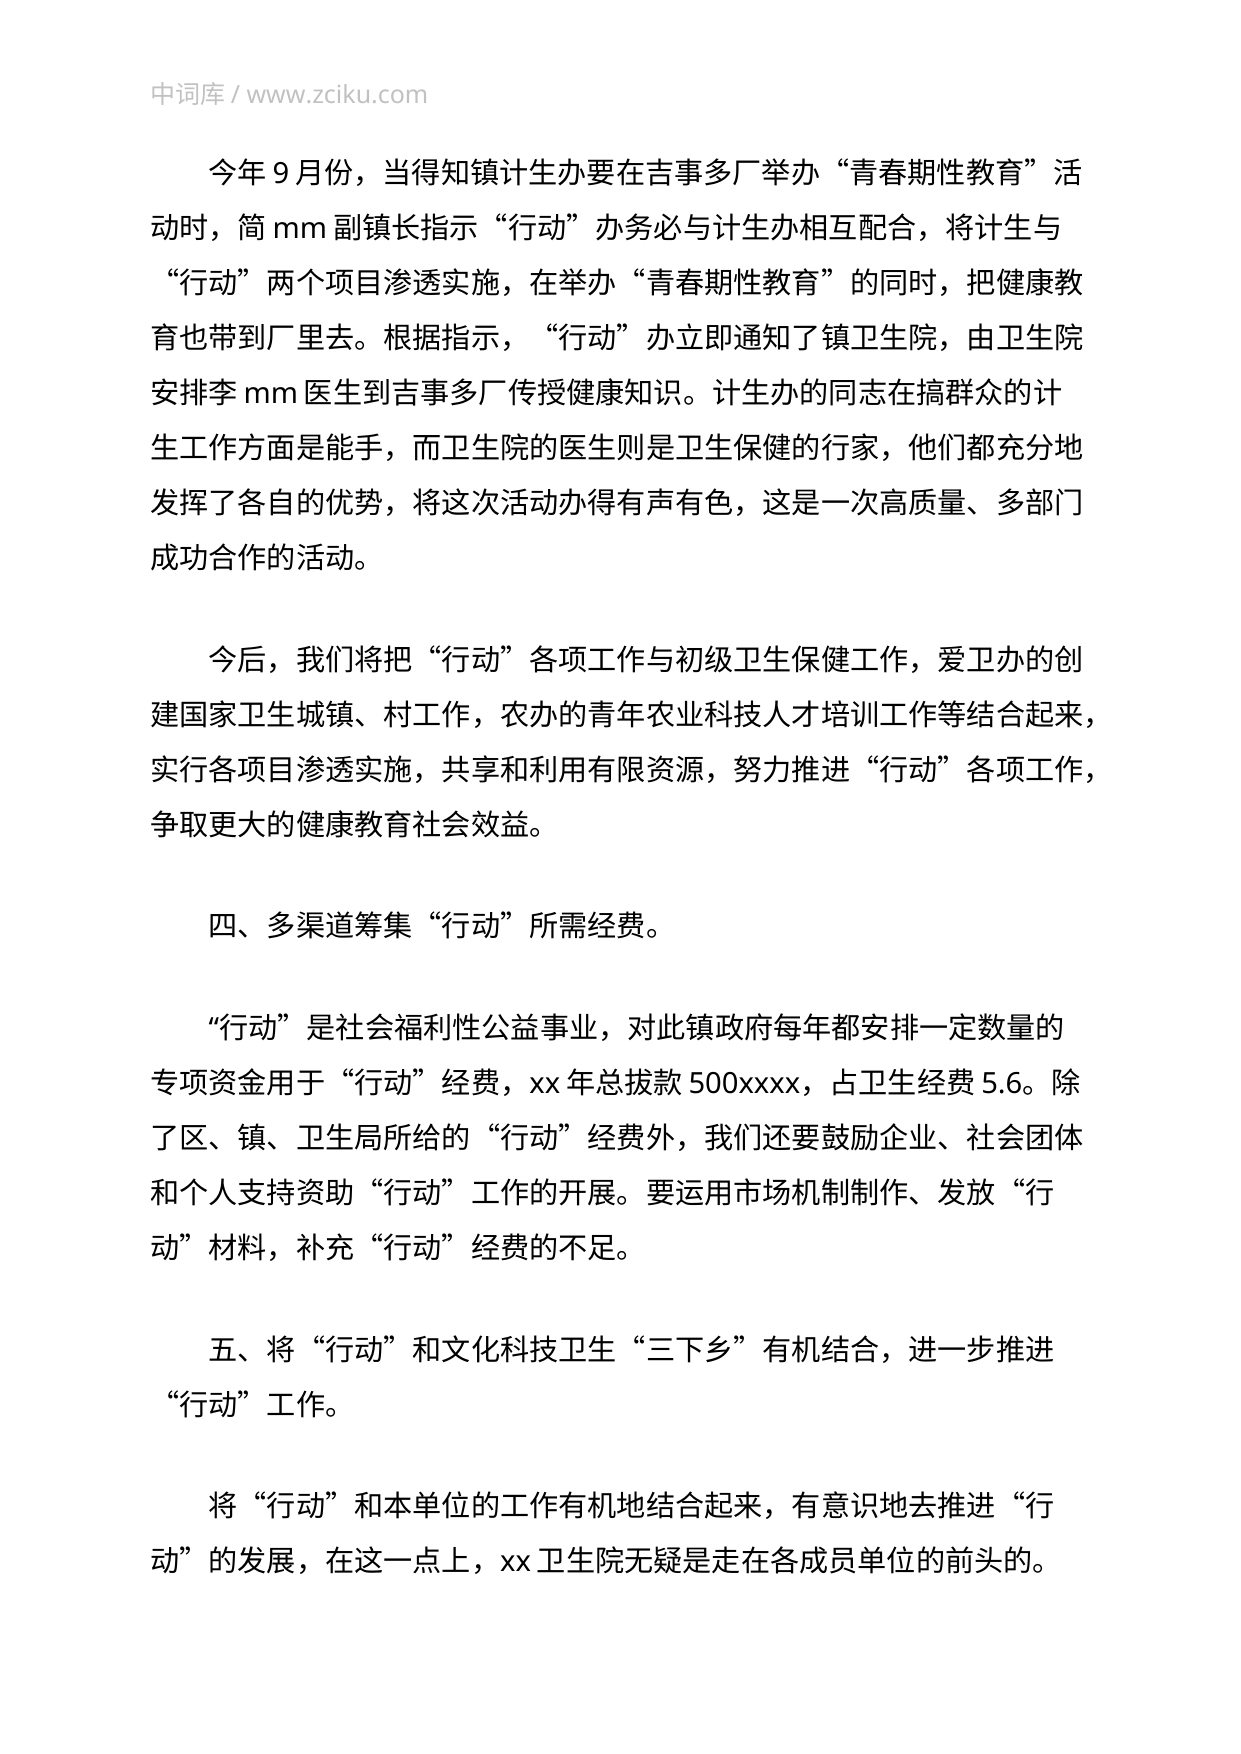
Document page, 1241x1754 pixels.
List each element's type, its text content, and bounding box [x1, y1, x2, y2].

text 今年9月份，当得知镇计生办要在吉事多厂举办“青春期性教育”活动时，简mm副镇长指示“行动”办务必与计生办相互配合，将计生与“行动”两个项目渗透实施，在举办“青春期性教育”的同时，把健康教育也带到厂里去。根据指示，“行动”办立即通知了镇卫生院，由卫生院安排李mm医生到吉事多厂传授健康知识。计生办的同志在搞群众的计生工作方面是能手，而卫生院的医生则是卫生保健的行家，他们都充分地发挥了各自的优势，将这次活动办得有声有色，这是一次高质量、多部门成功合作的活动。 [150, 150, 1090, 577]
text 四、多渠道筹集“行动”所需经费。 [150, 903, 1090, 945]
text 今后，我们将把“行动”各项工作与初级卫生保健工作，爱卫办的创建国家卫生城镇、村工作，农办的青年农业科技人才培训工作等结合起来，实行各项目渗透实施，共享和利用有限资源，努力推进“行动”各项工作，争取更大的健康教育社会效益。 [150, 636, 1090, 843]
text “行动”是社会福利性公益事业，对此镇政府每年都安排一定数量的专项资金用于“行动”经费，xx年总拔款500xxxx，占卫生经费5.6。除了区、镇、卫生局所给的“行动”经费外，我们还要鼓励企业、社会团体和个人支持资助“行动”工作的开展。要运用市场机制制作、发放“行动”材料，补充“行动”经费的不足。 [150, 1004, 1090, 1267]
text 五、将“行动”和文化科技卫生“三下乡”有机结合，进一步推进“行动”工作。 [150, 1326, 1090, 1423]
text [150, 1483, 1090, 1580]
